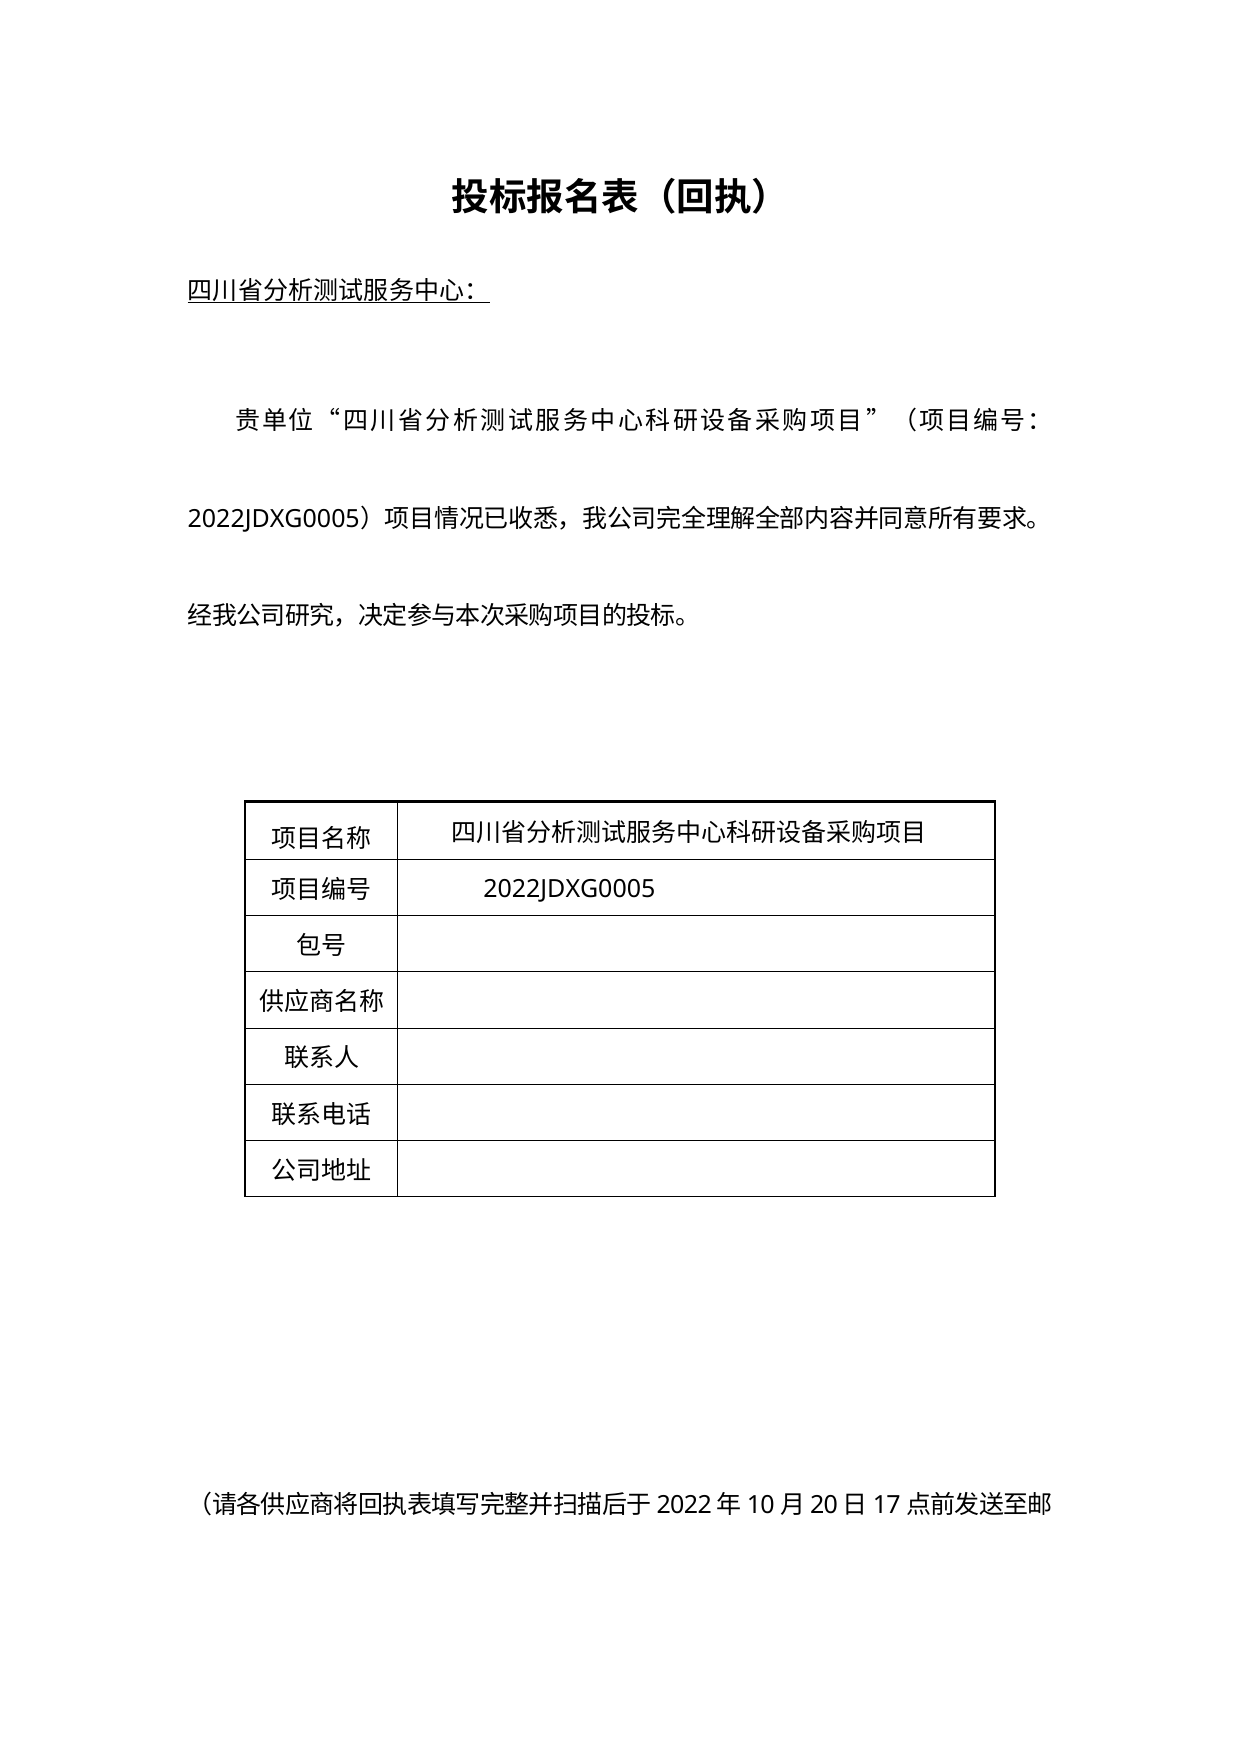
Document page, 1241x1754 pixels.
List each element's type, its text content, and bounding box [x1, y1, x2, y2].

table_cell [398, 916, 994, 971]
table_cell 联系人 [246, 1029, 397, 1084]
text 贵单位“四川省分析测试服务中心科研设备采购项目”（项目编号：2022JDXG0005）项目情况已收悉，我公司完全理解全部内容并同意所有要求。经我公司研究，决定参与本次采购项目的投标。 [187, 386, 1053, 646]
table_cell [398, 1085, 994, 1140]
text 投标报名表（回执） [187, 162, 1053, 227]
table_cell 2022JDXG0005 [398, 860, 994, 915]
table_header 项目名称 [246, 803, 397, 859]
table_cell [398, 1029, 994, 1084]
text 四川省分析测试服务中心： [187, 256, 1053, 321]
table_cell 项目编号 [246, 860, 397, 915]
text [187, 1470, 1053, 1535]
table_cell 包号 [246, 916, 397, 971]
table_cell 公司地址 [246, 1141, 397, 1196]
table_cell [398, 1141, 994, 1196]
table_cell 联系电话 [246, 1085, 397, 1140]
table_header 四川省分析测试服务中心科研设备采购项目 [398, 803, 994, 859]
table_cell 供应商名称 [246, 972, 397, 1027]
table_cell [398, 972, 994, 1027]
